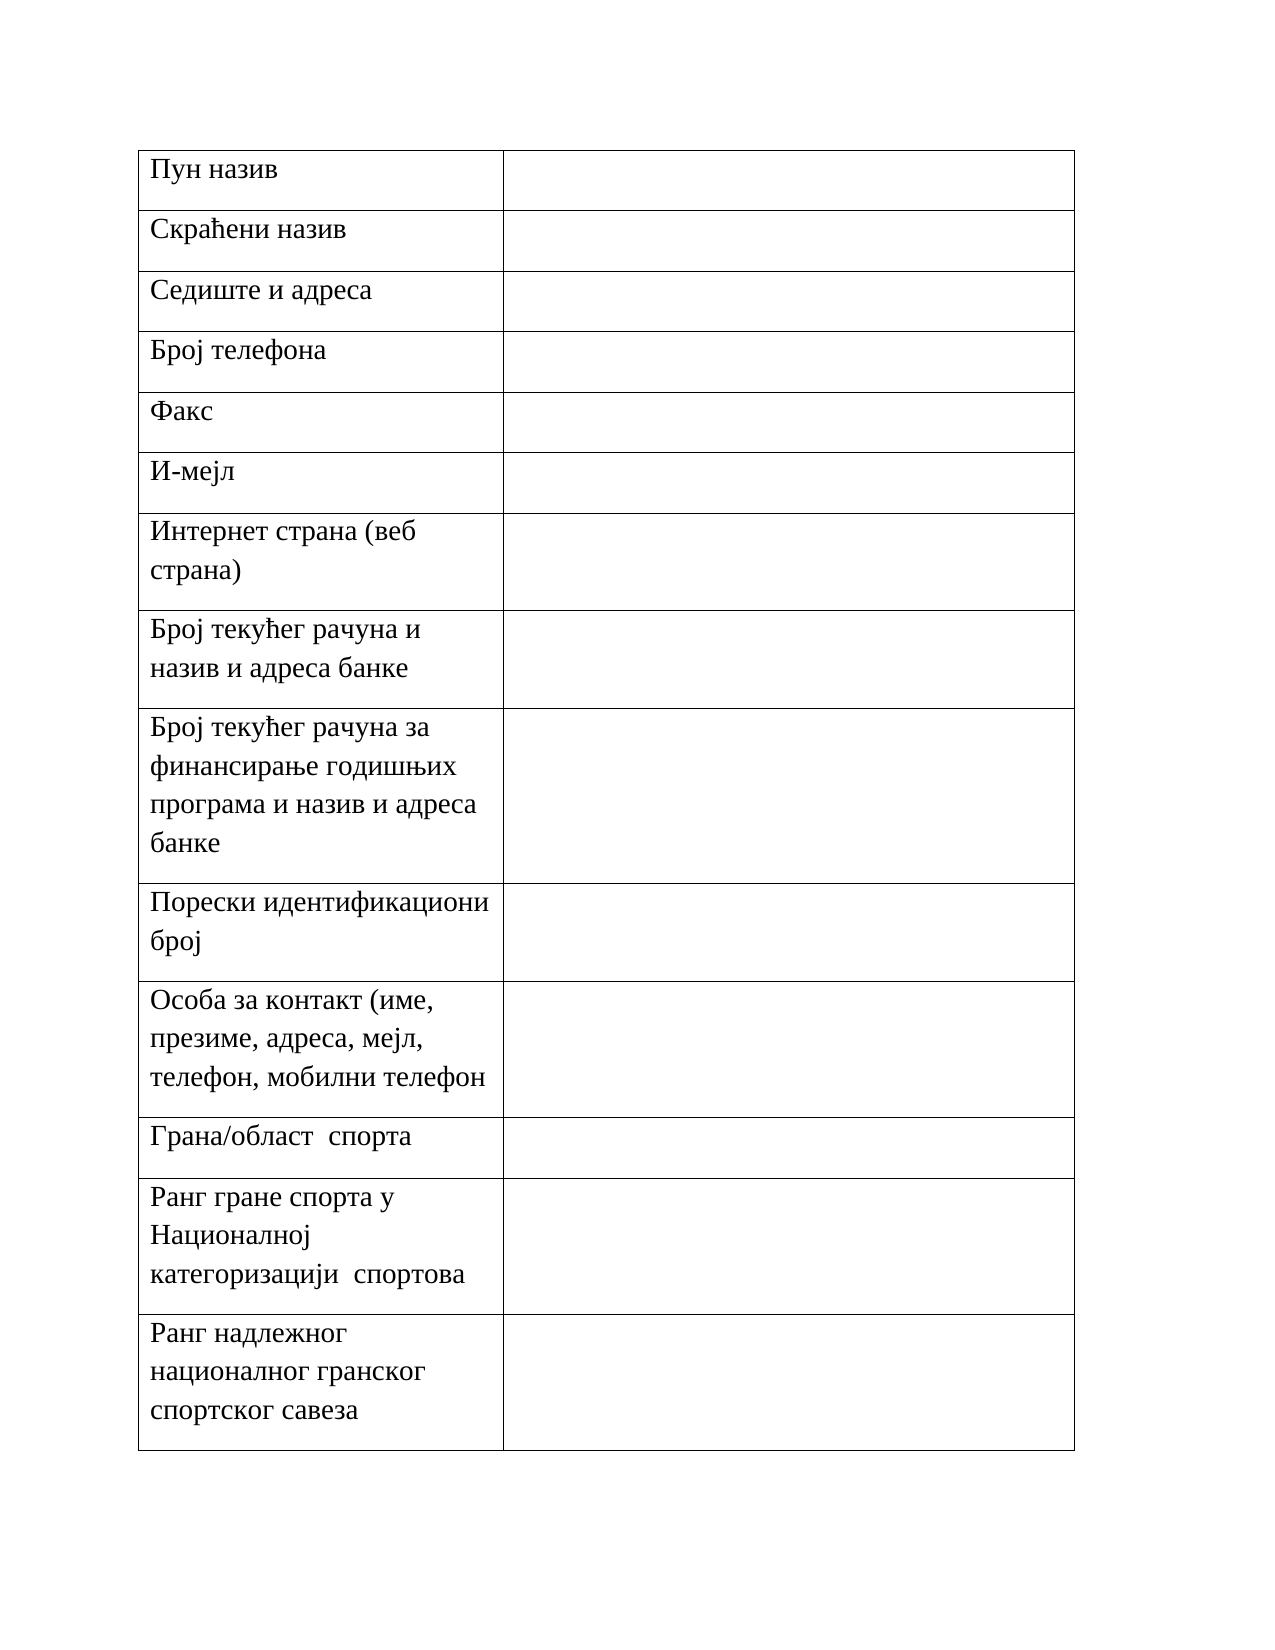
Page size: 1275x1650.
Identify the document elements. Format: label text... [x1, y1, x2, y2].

table_cell Порески идентификациони број [139, 884, 503, 981]
table_cell Ранг гране спорта у Националној категоризацији спортова [139, 1179, 503, 1314]
table_cell [504, 211, 1074, 271]
table_cell Ранг надлежног националног гранског спортског савеза [139, 1315, 503, 1450]
table_cell Број текућег рачуна за финансирање годишњих програма и назив и адреса банке [139, 709, 503, 883]
table_header Пун назив [139, 151, 503, 210]
table_cell Факс [139, 393, 503, 452]
table_cell [504, 1315, 1074, 1450]
table_cell [504, 514, 1074, 610]
table_cell Особа за контакт (име, презиме, адреса, мејл, телефон, мобилни телефон [139, 982, 503, 1117]
table_cell [504, 884, 1074, 981]
table_cell [504, 1118, 1074, 1178]
table_cell [504, 272, 1074, 331]
table_cell [504, 709, 1074, 883]
table_header [504, 151, 1074, 210]
table_cell И-мејл [139, 453, 503, 512]
table_cell Скраћени назив [139, 211, 503, 271]
table_cell [504, 1179, 1074, 1314]
table_cell [504, 453, 1074, 512]
table_cell Седиште и адреса [139, 272, 503, 331]
table_cell [504, 332, 1074, 392]
table_cell Број телефона [139, 332, 503, 392]
table_cell [504, 611, 1074, 708]
table_cell Интернет страна (веб страна) [139, 514, 503, 610]
table_cell Грана/област спорта [139, 1118, 503, 1178]
table_cell Број текућег рачуна и назив и адреса банке [139, 611, 503, 708]
table_cell [504, 393, 1074, 452]
table_cell [504, 982, 1074, 1117]
